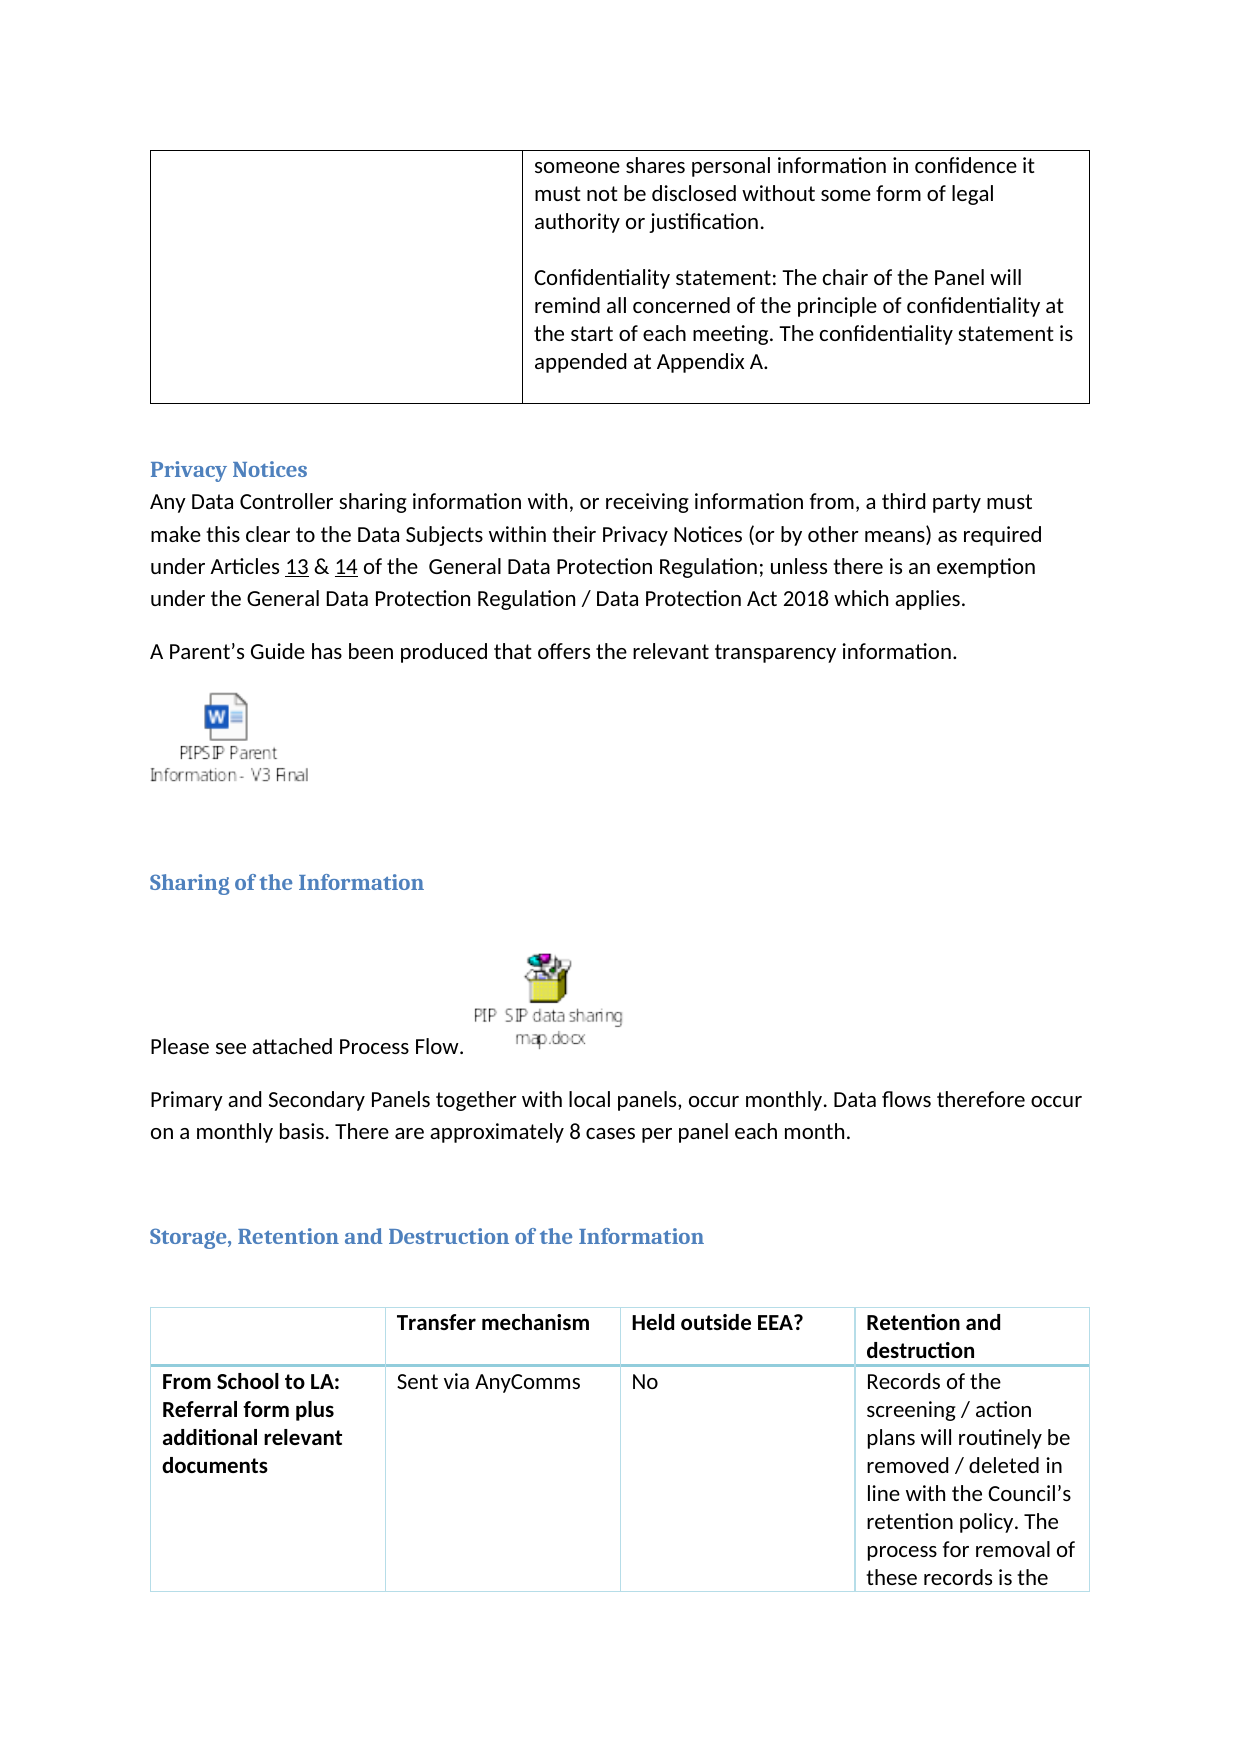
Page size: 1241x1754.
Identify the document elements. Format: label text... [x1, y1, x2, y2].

table_header Held outside EEA? [621, 1308, 854, 1364]
subtitle Storage, Retention and Destruction of the Information [150, 1223, 1090, 1250]
table_cell No [621, 1367, 854, 1591]
table_header Retention and destruction [856, 1308, 1089, 1364]
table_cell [856, 1367, 1089, 1591]
table_header Transfer mechanism [386, 1308, 620, 1364]
table_cell Sent via AnyComms [386, 1367, 620, 1591]
subtitle Sharing of the Information [150, 870, 1090, 896]
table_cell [151, 1367, 385, 1591]
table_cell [523, 151, 1089, 403]
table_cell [151, 151, 522, 403]
text Please see attached Process Flow. [150, 953, 1090, 1060]
subtitle Privacy Notices [150, 457, 1090, 484]
text Any Data Controller sharing information with, or receiving information from, a third party must make this clear to the Data Subjects within their Privacy Notices (or by other means) as required under Articles 13 & 14 of the General Data Protection Regulation; unless there is an exemption under the General Data Protection Regulation / Data Protection Act 2018 which applies. [150, 487, 1090, 612]
text A Parent’s Guide has been produced that offers the relevant transparency information. [150, 637, 1090, 665]
text Primary and Secondary Panels together with local panels, occur monthly. Data flows therefore occur on a monthly basis. There are approximately 8 cases per panel each month. [150, 1085, 1090, 1145]
table_header [151, 1308, 385, 1364]
